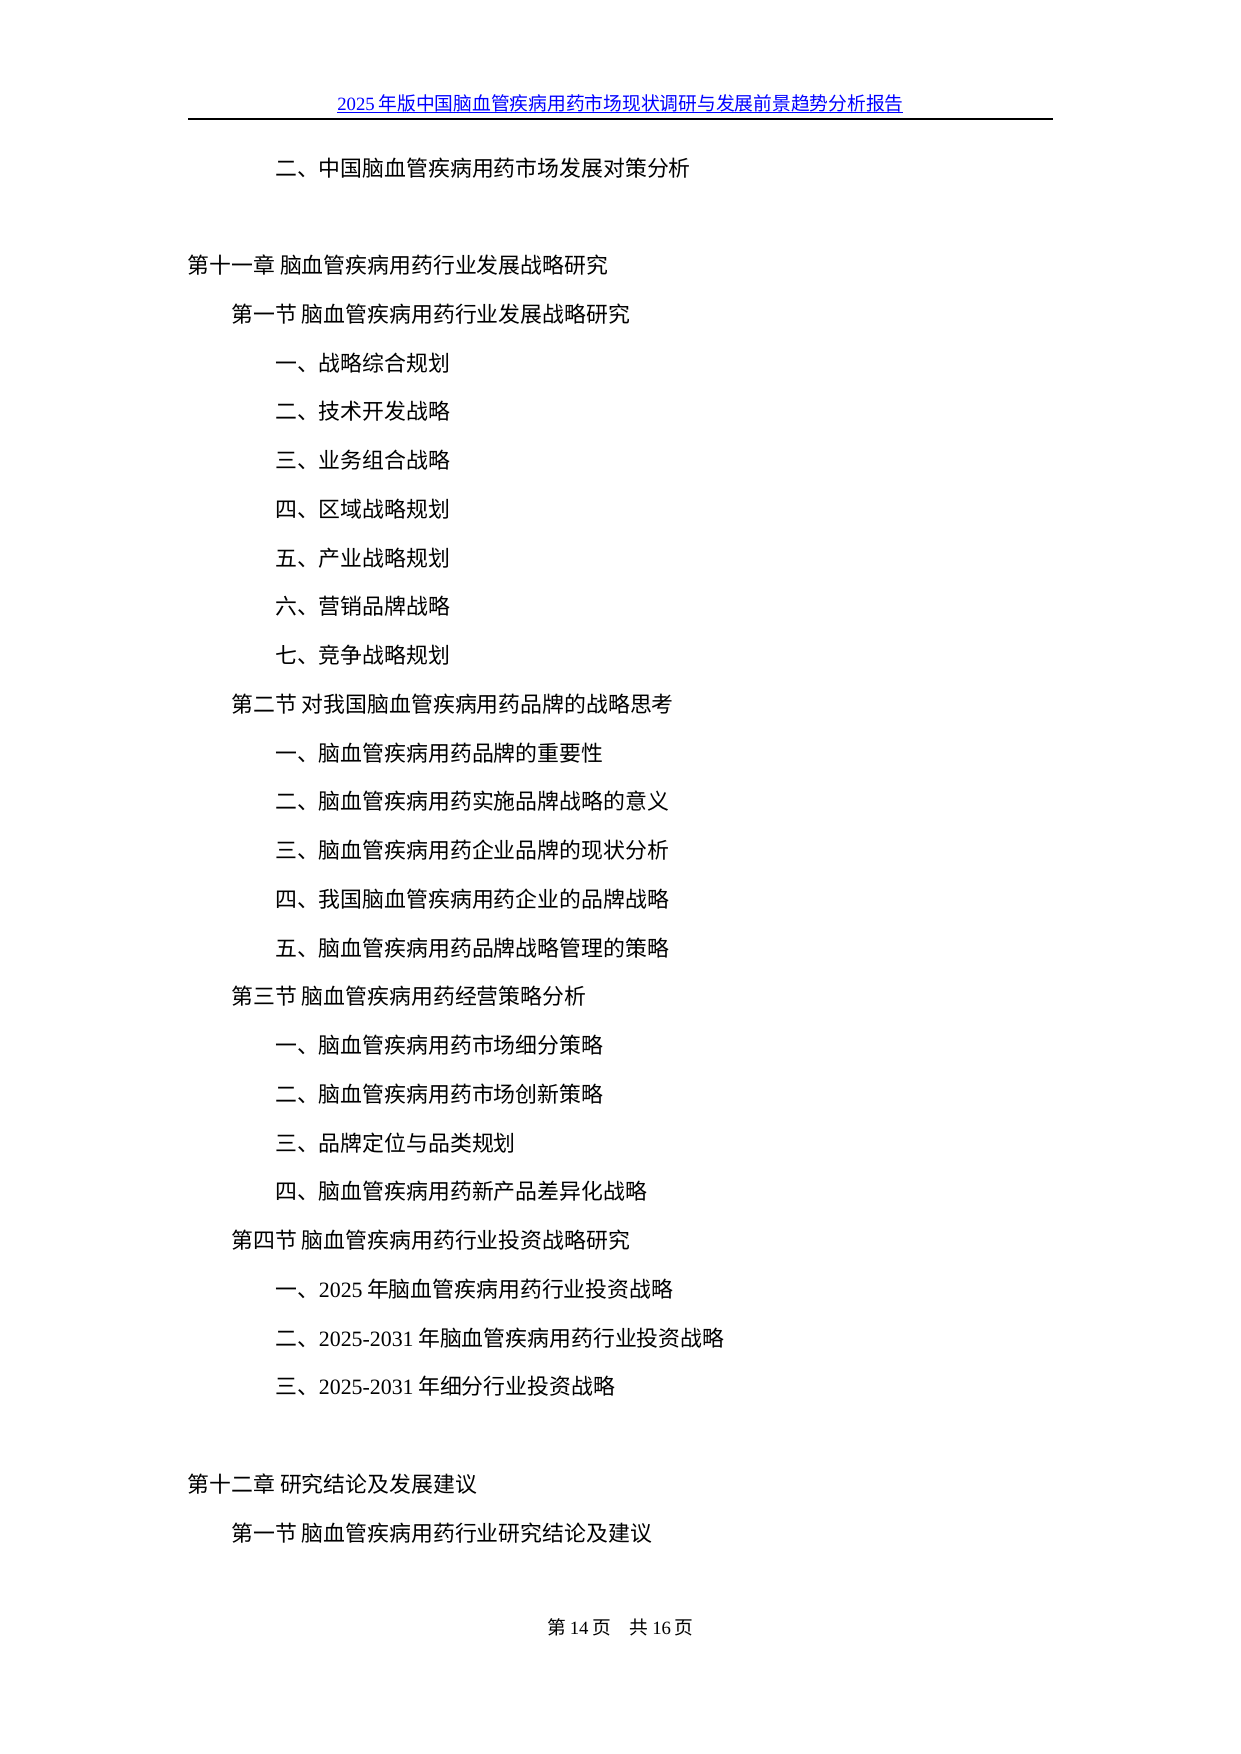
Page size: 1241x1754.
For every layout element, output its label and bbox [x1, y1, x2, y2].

text [187, 150, 1053, 1548]
